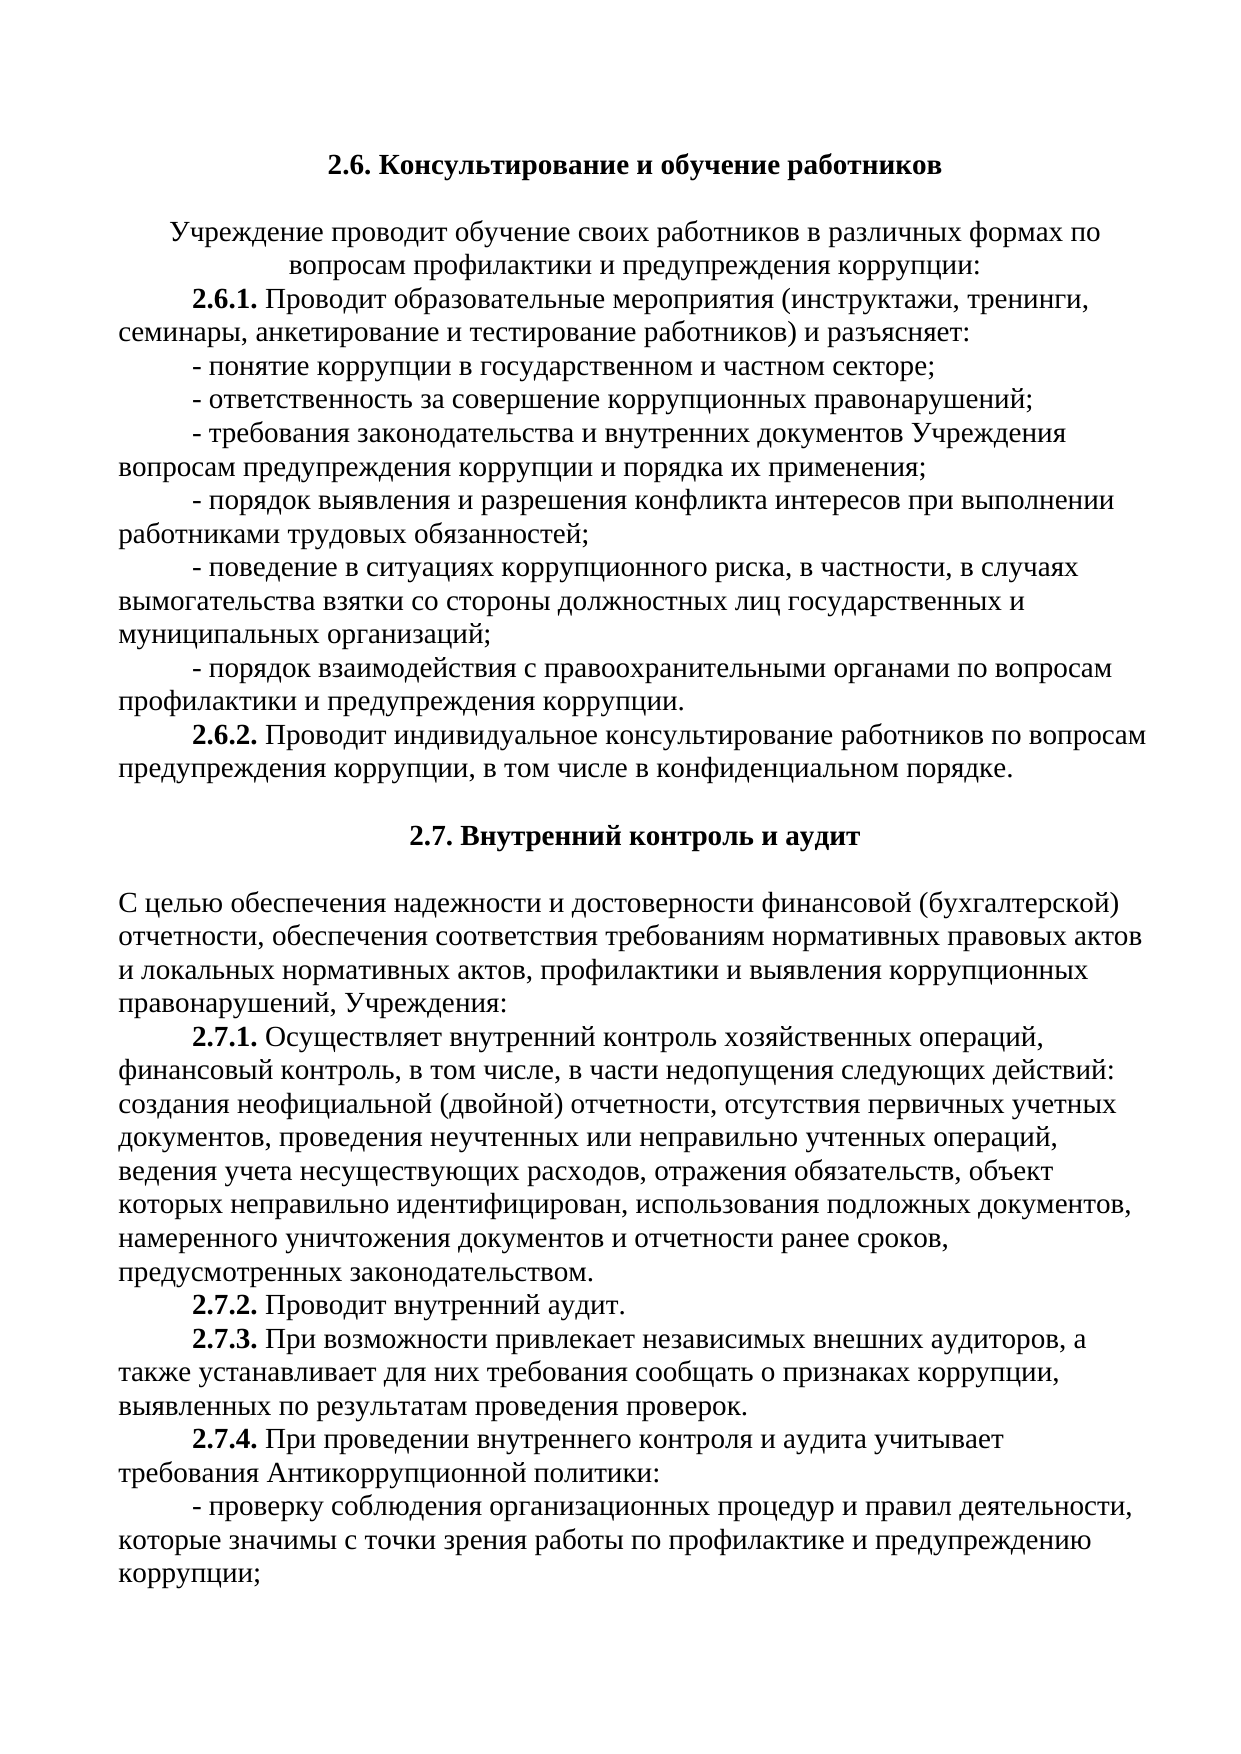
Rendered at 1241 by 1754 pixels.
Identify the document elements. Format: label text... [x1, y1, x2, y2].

text - порядок взаимодействия с правоохранительными органами по вопросам профилактики и предупреждения коррупции. [118, 650, 1152, 717]
text С целью обеспечения надежности и достоверности финансовой (бухгалтерской) отчетности, обеспечения соответствия требованиям нормативных правовых актов и локальных нормативных актов, профилактики и выявления коррупционных правонарушений, Учреждения: [118, 885, 1152, 1019]
text 2.6.1. Проводит образовательные мероприятия (инструктажи, тренинги, семинары, анкетирование и тестирование работников) и разъясняет: [118, 281, 1152, 348]
text - требования законодательства и внутренних документов Учреждения вопросам предупреждения коррупции и порядка их применения; [118, 415, 1152, 482]
text Учреждение проводит обучение своих работников в различных формах по вопросам профилактики и предупреждения коррупции: [118, 214, 1152, 281]
text 2.6.2. Проводит индивидуальное консультирование работников по вопросам предупреждения коррупции, в том числе в конфиденциальном порядке. [118, 717, 1152, 784]
text 2.7.1. Осуществляет внутренний контроль хозяйственных операций, финансовый контроль, в том числе, в части недопущения следующих действий: создания неофициальной (двойной) отчетности, отсутствия первичных учетных документов, проведения неучтенных или неправильно учтенных операций, ведения учета несуществующих расходов, отражения обязательств, объект которых неправильно идентифицирован, использования подложных документов, намеренного уничтожения документов и отчетности ранее сроков, предусмотренных законодательством. [118, 1019, 1152, 1287]
text 2.6. Консультирование и обучение работников [118, 147, 1152, 180]
text 2.7. Внутренний контроль и аудит [118, 818, 1152, 851]
text - понятие коррупции в государственном и частном секторе; [118, 348, 1152, 382]
text 2.7.2. Проводит внутренний аудит. [118, 1287, 1152, 1321]
text 2.7.4. При проведении внутреннего контроля и аудита учитывает требования Антикоррупционной политики: [118, 1421, 1152, 1488]
text - поведение в ситуациях коррупционного риска, в частности, в случаях вымогательства взятки со стороны должностных лиц государственных и муниципальных организаций; [118, 549, 1152, 650]
text 2.7.3. При возможности привлекает независимых внешних аудиторов, а также устанавливает для них требования сообщать о признаках коррупции, выявленных по результатам проведения проверок. [118, 1321, 1152, 1421]
text - ответственность за совершение коррупционных правонарушений; [118, 382, 1152, 415]
text - порядок выявления и разрешения конфликта интересов при выполнении работниками трудовых обязанностей; [118, 482, 1152, 549]
text - проверку соблюдения организационных процедур и правил деятельности, которые значимы с точки зрения работы по профилактике и предупреждению коррупции; [118, 1488, 1152, 1589]
